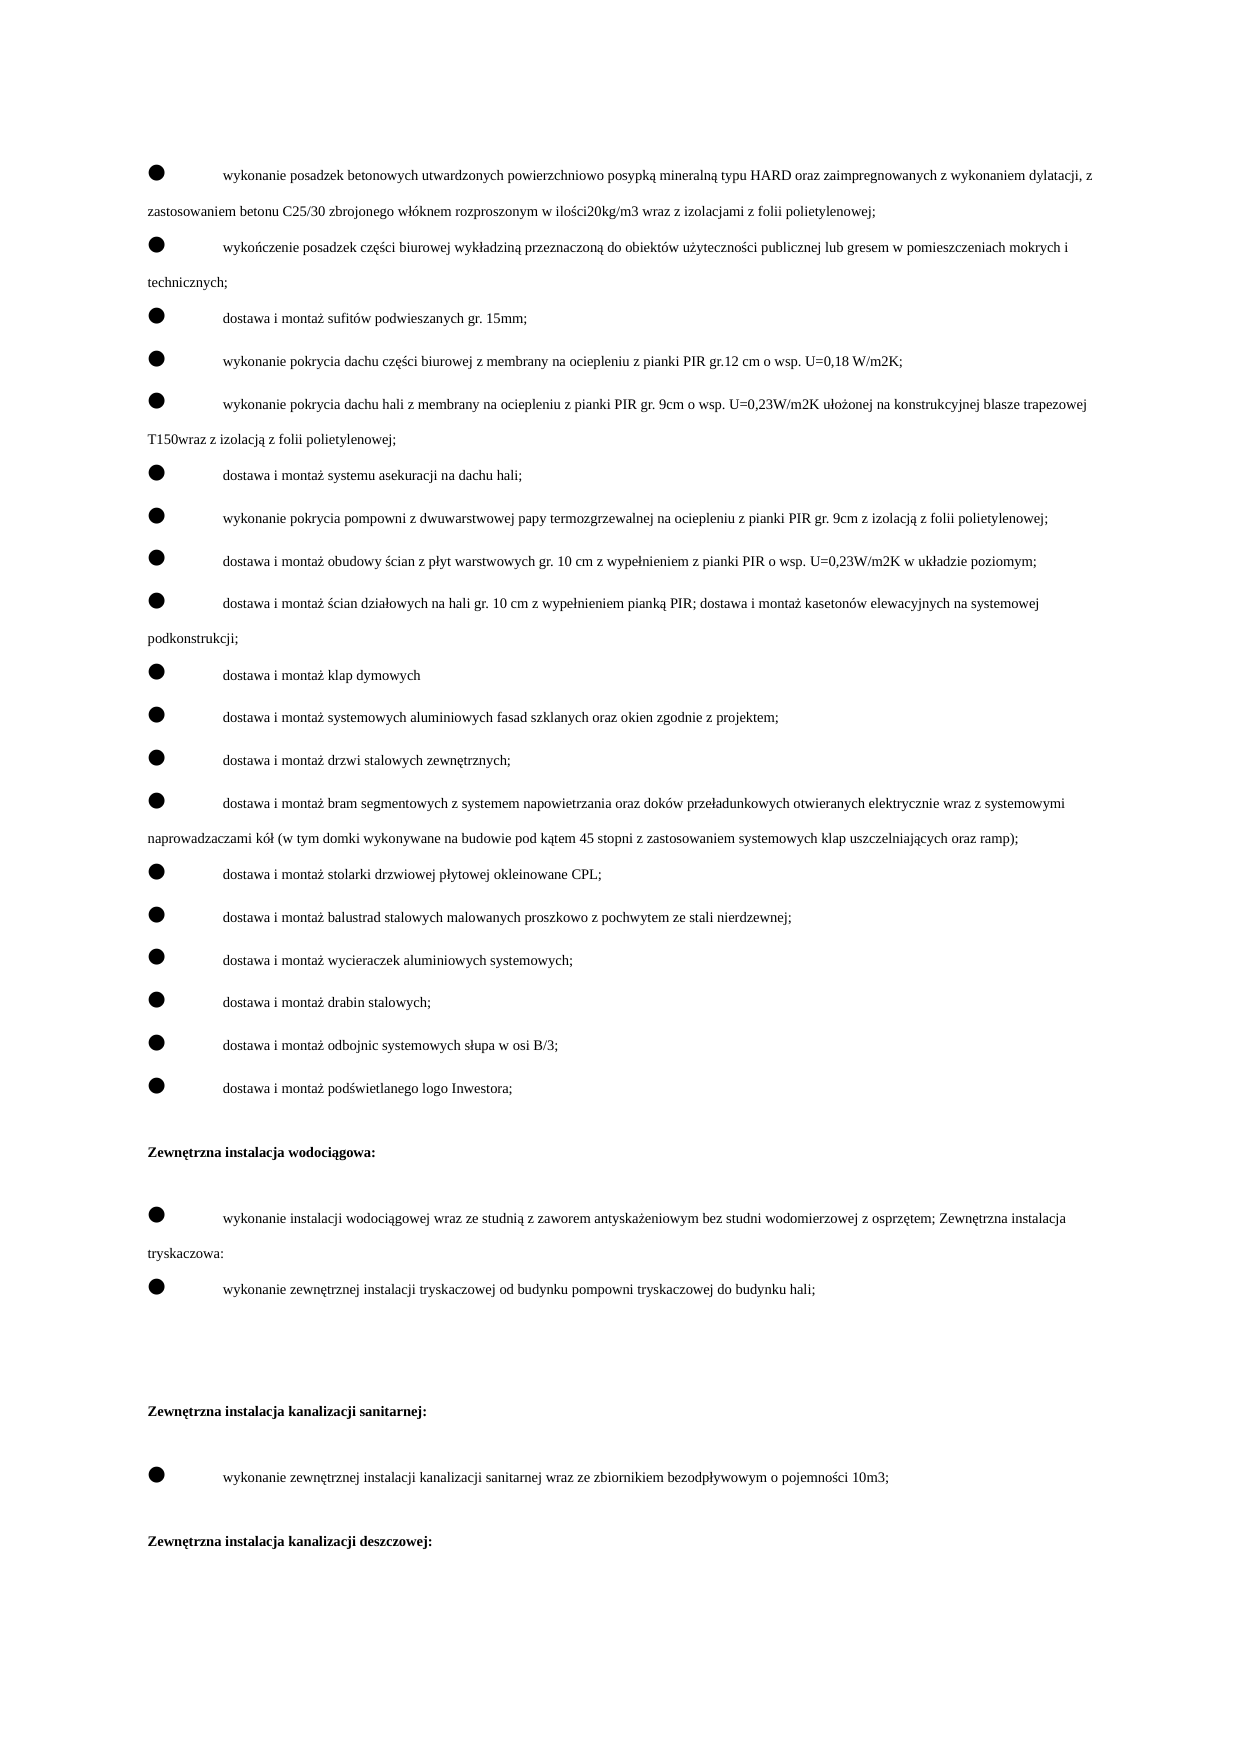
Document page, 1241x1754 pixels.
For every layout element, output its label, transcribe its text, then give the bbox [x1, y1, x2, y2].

list dostawa i montaż systemu asekuracji na dachu hali; [147, 447, 1093, 490]
list dostawa i montaż klap dymowych [147, 647, 1093, 690]
list dostawa i montaż drabin stalowych; [147, 975, 1093, 1017]
list wykonanie posadzek betonowych utwardzonych powierzchniowo posypką mineralną typu HARD oraz zaimpregnowanych z wykonaniem dylatacji, z zastosowaniem betonu C25/30 zbrojonego włóknem rozproszonym w ilości20kg/m3 wraz z izolacjami z folii polietylenowej; [147, 148, 1093, 219]
list dostawa i montaż bram segmentowych z systemem napowietrzania oraz doków przeładunkowych otwieranych elektrycznie wraz z systemowymi naprowadzaczami kół (w tym domki wykonywane na budowie pod kątem 45 stopni z zastosowaniem systemowych klap uszczelniających oraz ramp); [147, 775, 1093, 847]
list wykonanie pokrycia dachu hali z membrany na ociepleniu z pianki PIR gr. 9cm o wsp. U=0,23W/m2K ułożonej na konstrukcyjnej blasze trapezowej T150wraz z izolacją z folii polietylenowej; [147, 376, 1093, 447]
list dostawa i montaż obudowy ścian z płyt warstwowych gr. 10 cm z wypełnieniem z pianki PIR o wsp. U=0,23W/m2K w układzie poziomym; [147, 533, 1093, 576]
list wykonanie instalacji wodociągowej wraz ze studnią z zaworem antyskażeniowym bez studni wodomierzowej z osprzętem; Zewnętrzna instalacja tryskaczowa: [147, 1190, 1093, 1261]
list wykonanie zewnętrznej instalacji tryskaczowej od budynku pompowni tryskaczowej do budynku hali; [147, 1261, 1093, 1304]
list wykończenie posadzek części biurowej wykładziną przeznaczoną do obiektów użyteczności publicznej lub gresem w pomieszczeniach mokrych i technicznych; [147, 219, 1093, 291]
list wykonanie pokrycia dachu części biurowej z membrany na ociepleniu z pianki PIR gr.12 cm o wsp. U=0,18 W/m2K; [147, 333, 1093, 376]
list dostawa i montaż balustrad stalowych malowanych proszkowo z pochwytem ze stali nierdzewnej; [147, 889, 1093, 932]
list dostawa i montaż odbojnic systemowych słupa w osi B/3; [147, 1017, 1093, 1060]
list wykonanie pokrycia pompowni z dwuwarstwowej papy termozgrzewalnej na ociepleniu z pianki PIR gr. 9cm z izolacją z folii polietylenowej; [147, 490, 1093, 533]
list dostawa i montaż sufitów podwieszanych gr. 15mm; [147, 291, 1093, 333]
list dostawa i montaż ścian działowych na hali gr. 10 cm z wypełnieniem pianką PIR; dostawa i montaż kasetonów elewacyjnych na systemowej podkonstrukcji; [147, 576, 1093, 647]
text Zewnętrzna instalacja wodociągowa: [147, 1132, 1093, 1161]
list wykonanie zewnętrznej instalacji kanalizacji sanitarnej wraz ze zbiornikiem bezodpływowym o pojemności 10m3; [147, 1449, 1093, 1492]
list dostawa i montaż systemowych aluminiowych fasad szklanych oraz okien zgodnie z projektem; [147, 690, 1093, 732]
list dostawa i montaż wycieraczek aluminiowych systemowych; [147, 932, 1093, 975]
text Zewnętrzna instalacja kanalizacji deszczowej: [147, 1521, 1093, 1550]
list dostawa i montaż drzwi stalowych zewnętrznych; [147, 732, 1093, 775]
list dostawa i montaż stolarki drzwiowej płytowej okleinowane CPL; [147, 847, 1093, 889]
text Zewnętrzna instalacja kanalizacji sanitarnej: [147, 1391, 1093, 1420]
list dostawa i montaż podświetlanego logo Inwestora; [147, 1060, 1093, 1103]
